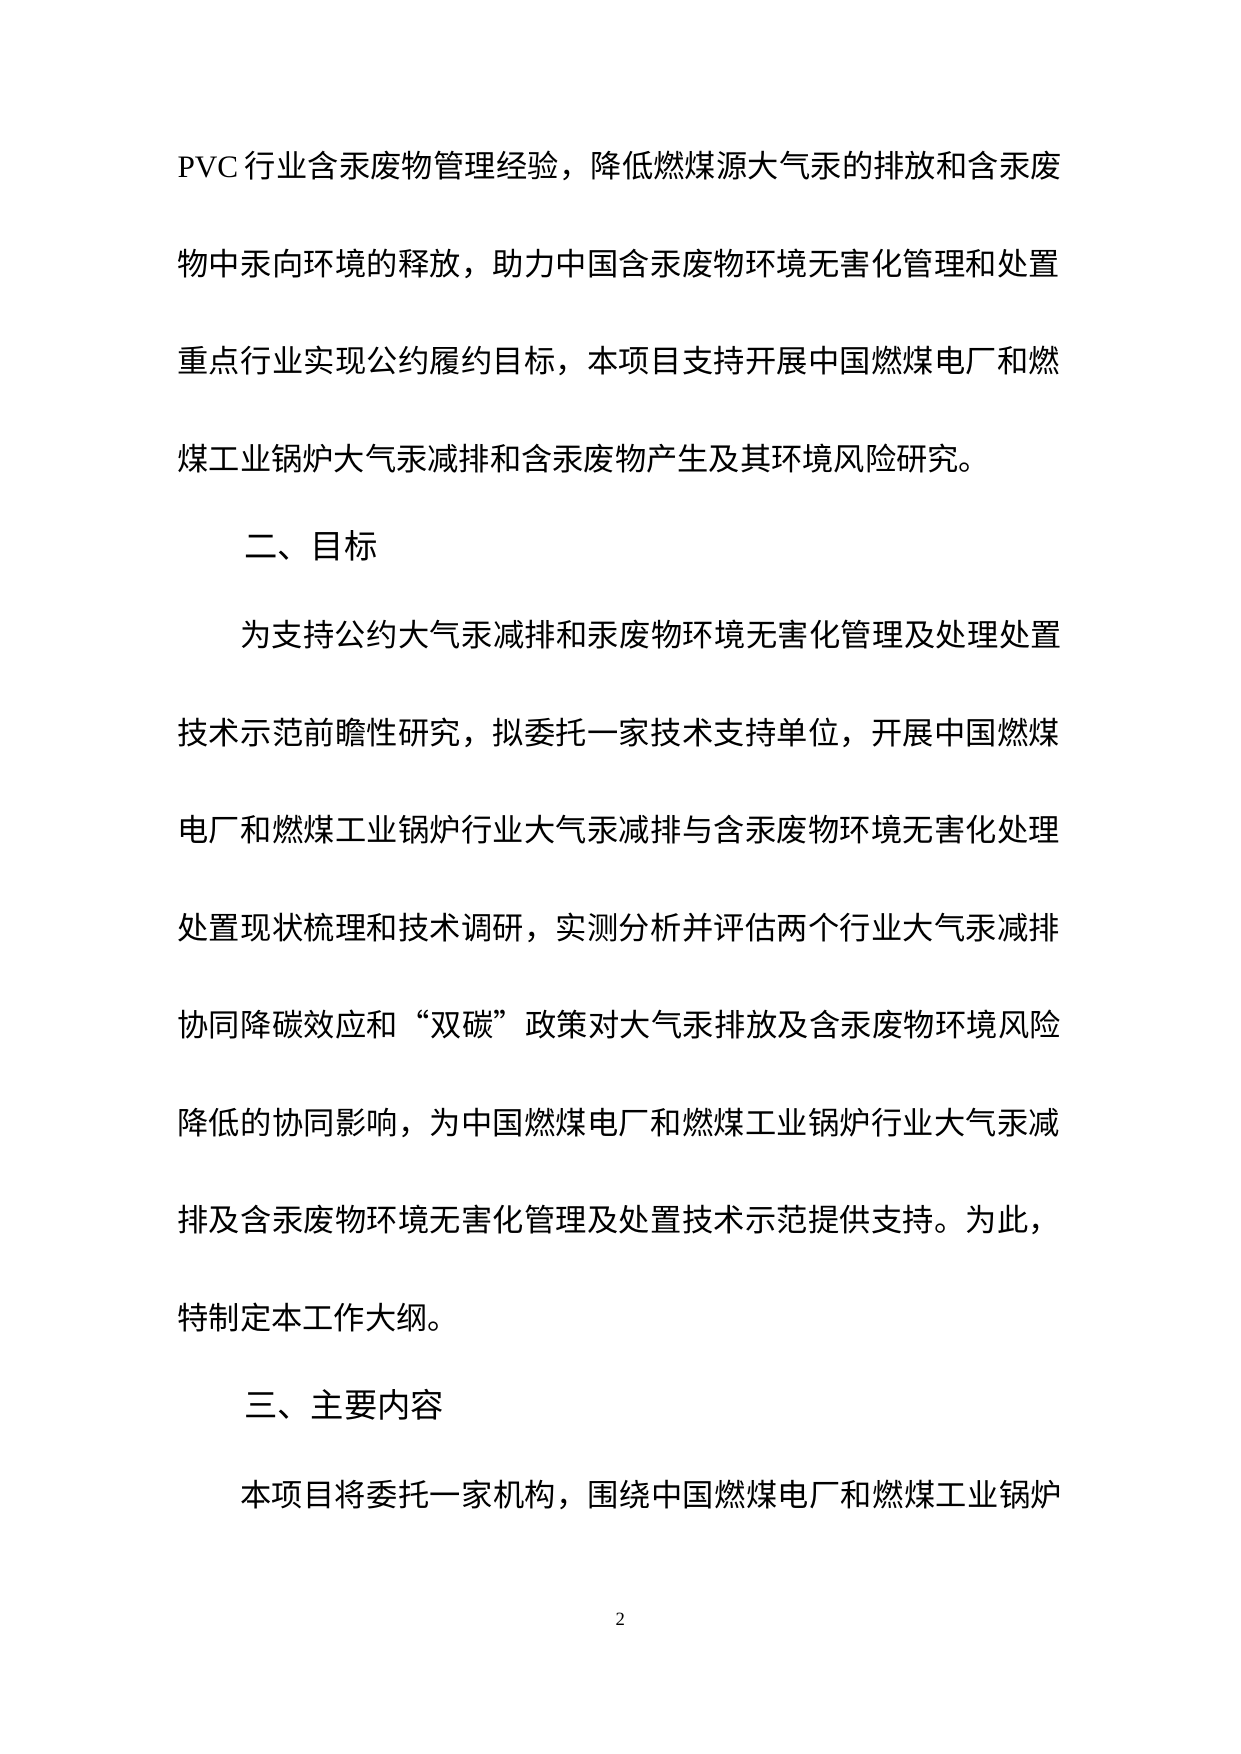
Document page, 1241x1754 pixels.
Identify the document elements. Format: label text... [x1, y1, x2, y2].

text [177, 132, 1063, 489]
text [177, 1460, 1063, 1525]
text 二、目标 [177, 512, 1063, 577]
text 为支持公约大气汞减排和汞废物环境无害化管理及处理处置技术示范前瞻性研究，拟委托一家技术支持单位，开展中国燃煤电厂和燃煤工业锅炉行业大气汞减排与含汞废物环境无害化处理处置现状梳理和技术调研，实测分析并评估两个行业大气汞减排协同降碳效应和“双碳”政策对大气汞排放及含汞废物环境风险降低的协同影响，为中国燃煤电厂和燃煤工业锅炉行业大气汞减排及含汞废物环境无害化管理及处置技术示范提供支持。为此，特制定本工作大纲。 [177, 601, 1063, 1348]
text 三、主要内容 [177, 1371, 1063, 1436]
